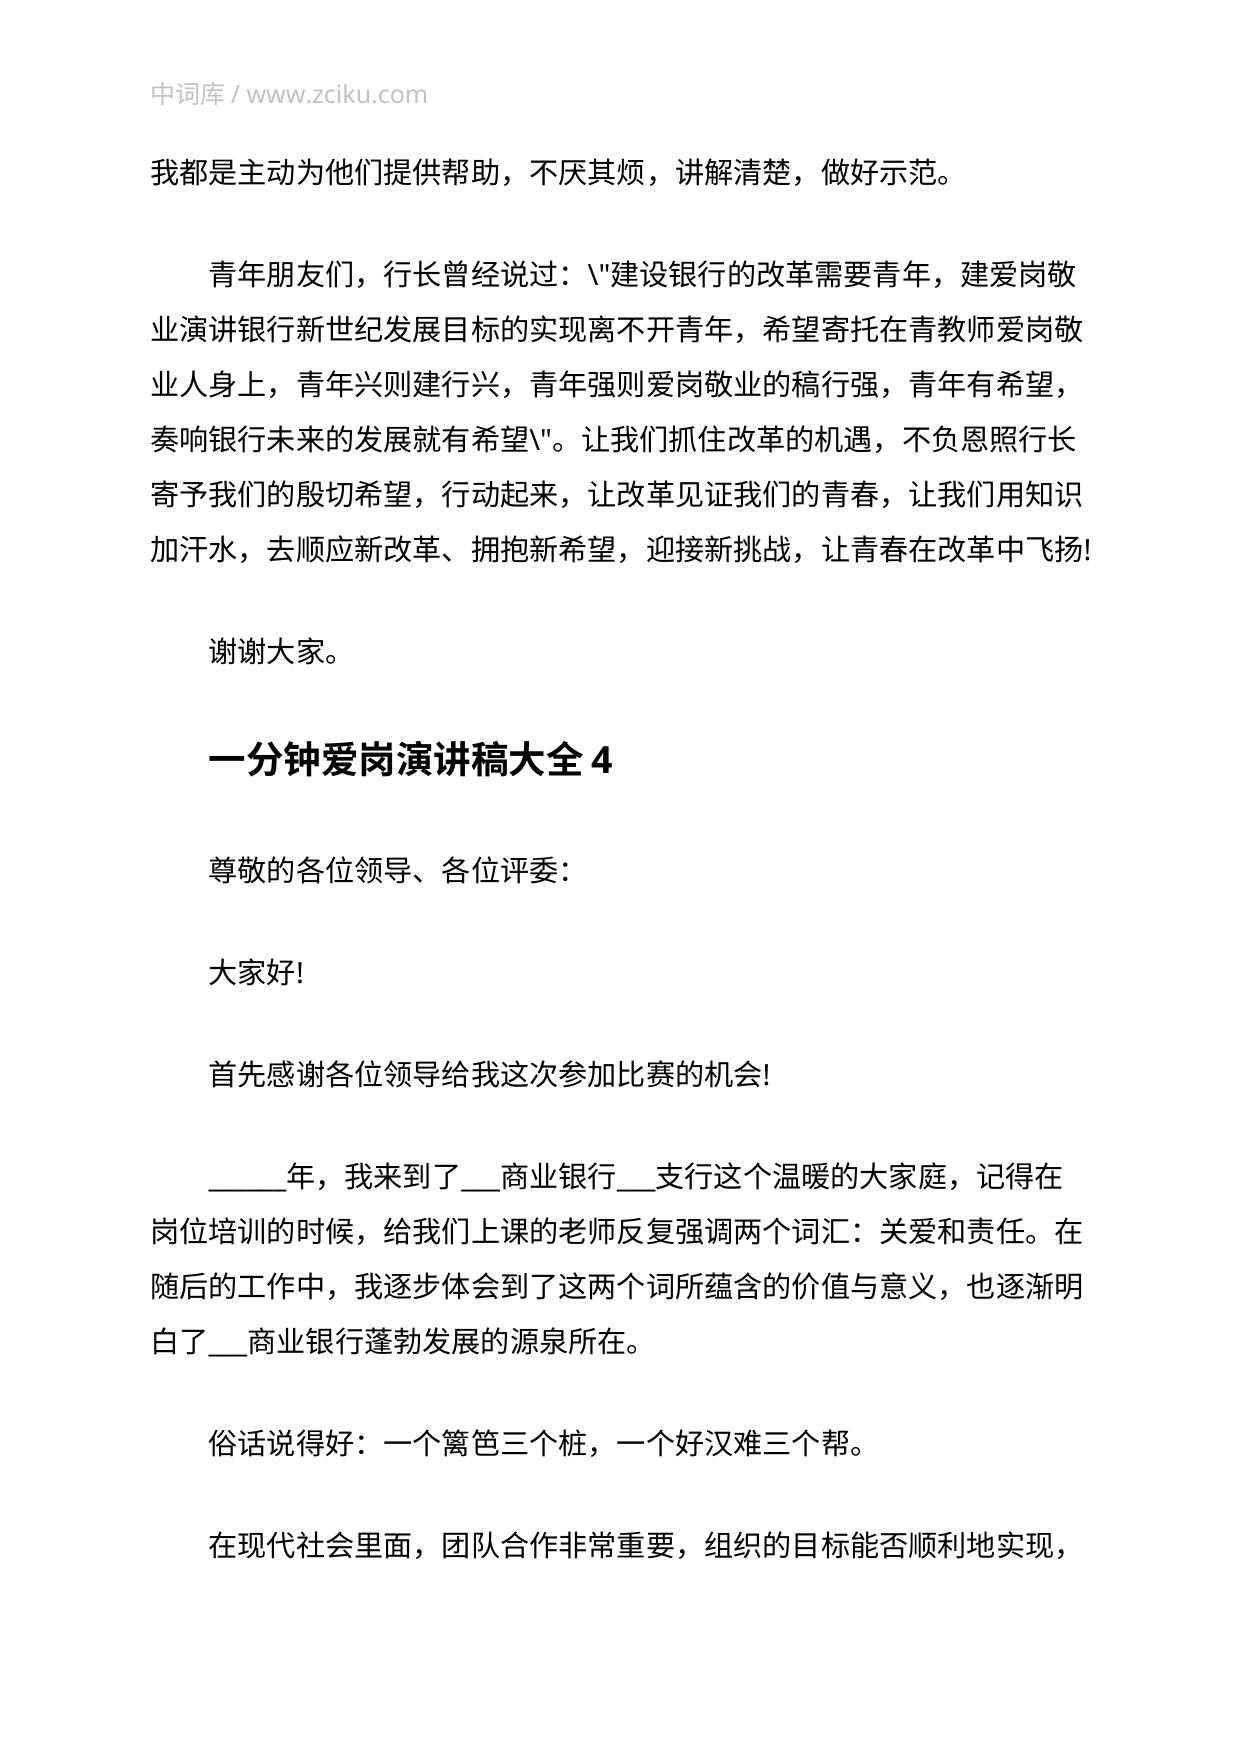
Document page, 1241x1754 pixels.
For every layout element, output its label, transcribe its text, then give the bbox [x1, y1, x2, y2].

text 一分钟爱岗演讲稿大全4 [150, 730, 1090, 785]
text 俗话说得好：一个篱笆三个桩，一个好汉难三个帮。 [150, 1420, 1090, 1463]
text 首先感谢各位领导给我这次参加比赛的机会! [150, 1052, 1090, 1094]
text 大家好! [150, 949, 1090, 992]
text ______年，我来到了___商业银行___支行这个温暖的大家庭，记得在岗位培训的时候，给我们上课的老师反复强调两个词汇：关爱和责任。在随后的工作中，我逐步体会到了这两个词所蕴含的价值与意义，也逐渐明白了___商业银行蓬勃发展的源泉所在。 [150, 1153, 1090, 1361]
text 谢谢大家。 [150, 628, 1090, 671]
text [150, 1522, 1090, 1564]
text 尊敬的各位领导、各位评委： [150, 848, 1090, 890]
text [150, 150, 1090, 192]
text 青年朋友们，行长曾经说过：\"建设银行的改革需要青年，建爱岗敬业演讲银行新世纪发展目标的实现离不开青年，希望寄托在青教师爱岗敬业人身上，青年兴则建行兴，青年强则爱岗敬业的稿行强，青年有希望，奏响银行未来的发展就有希望\"。让我们抓住改革的机遇，不负恩照行长寄予我们的殷切希望，行动起来，让改革见证我们的青春，让我们用知识加汗水，去顺应新改革、拥抱新希望，迎接新挑战，让青春在改革中飞扬! [150, 252, 1090, 569]
